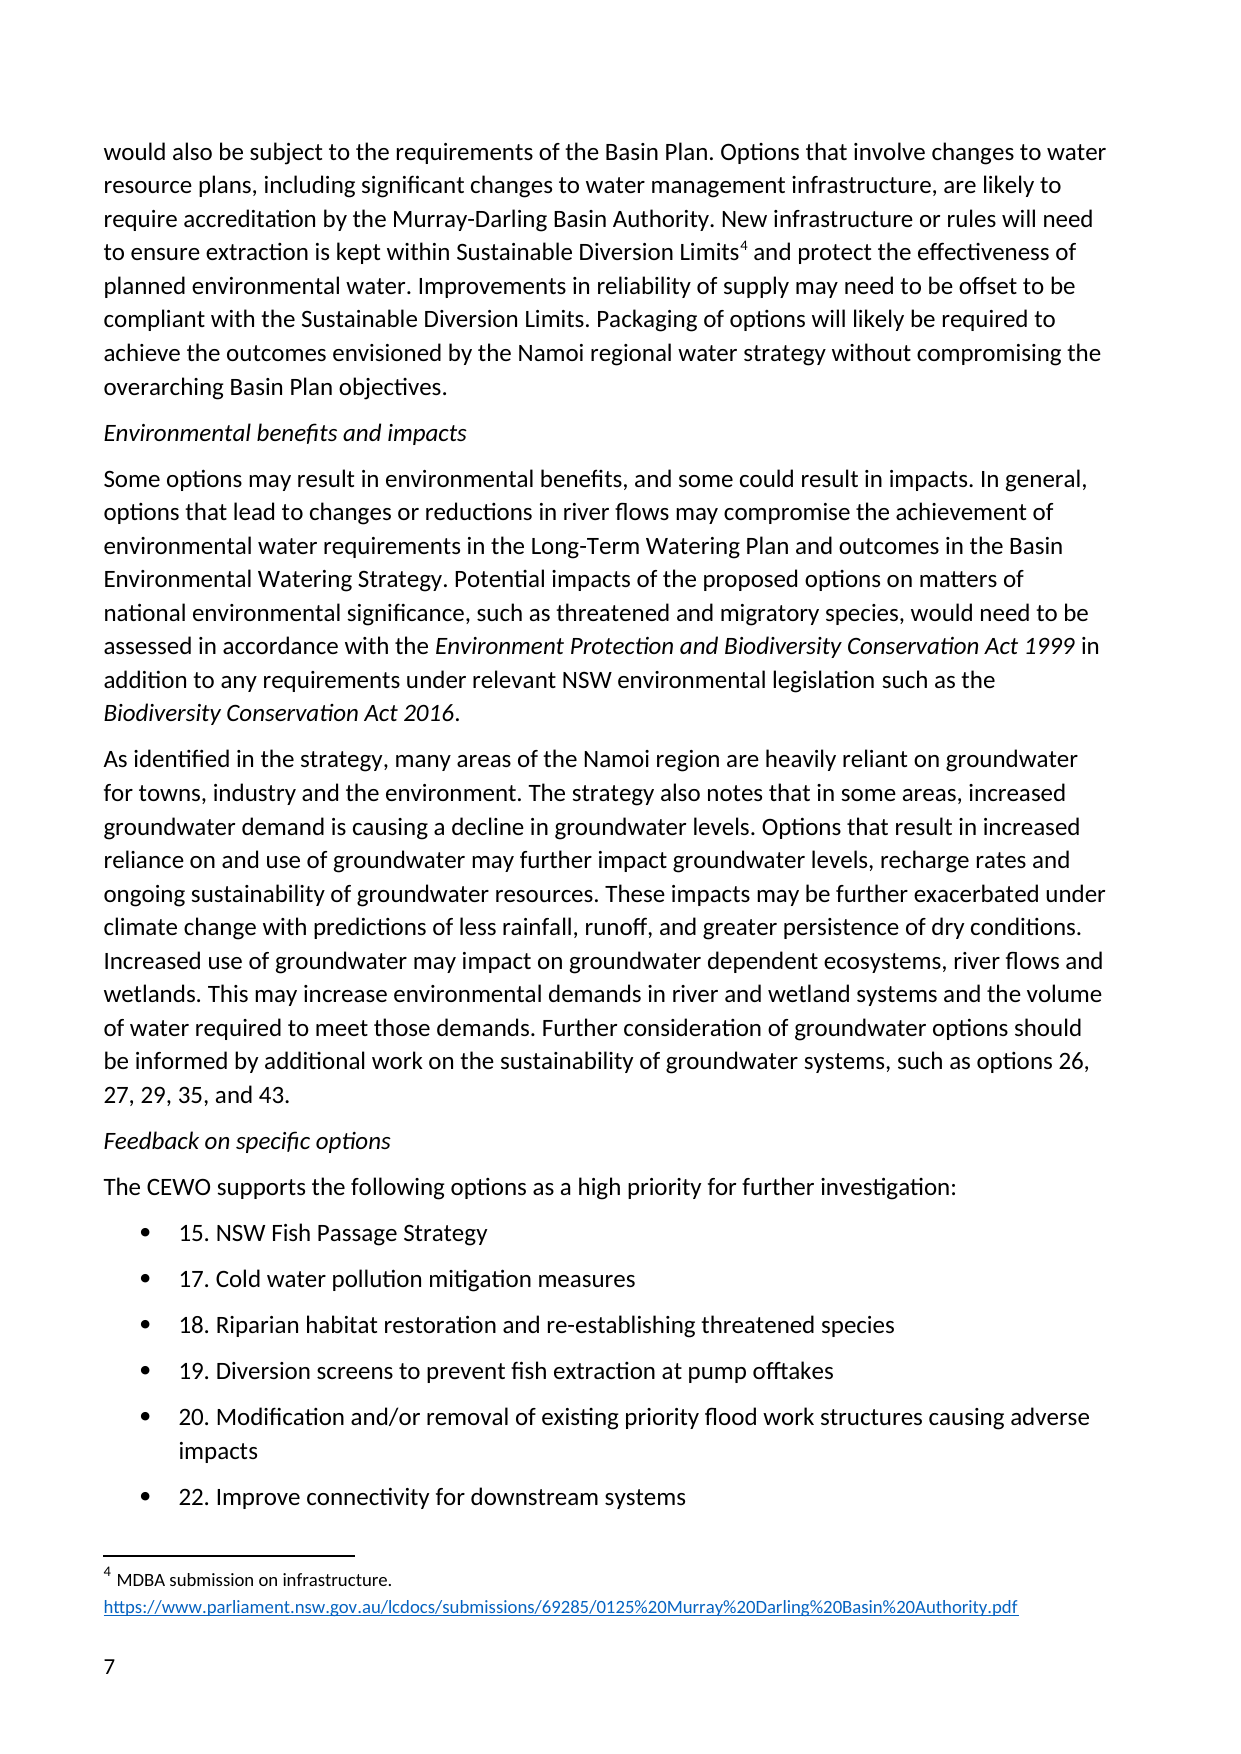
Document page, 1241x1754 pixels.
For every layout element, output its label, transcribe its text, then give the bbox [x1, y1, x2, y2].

list Environmental benefits and impacts [103, 417, 1107, 447]
list Some options may result in environmental benefits, and some could result in impacts. In general, options that lead to changes or reductions in river flows may compromise the achievement of environmental water requirements in the Long-Term Watering Plan and outcomes in the Basin Environmental Watering Strategy. Potential impacts of the proposed options on matters of national environmental significance, such as threatened and migratory species, would need to be assessed in accordance with the Environment Protection and Biodiversity Conservation Act 1999 in addition to any requirements under relevant NSW environmental legislation such as the Biodiversity Conservation Act 2016. [103, 463, 1107, 728]
list As identified in the strategy, many areas of the Namoi region are heavily reliant on groundwater for towns, industry and the environment. The strategy also notes that in some areas, increased groundwater demand is causing a decline in groundwater levels. Options that result in increased reliance on and use of groundwater may further impact groundwater levels, recharge rates and ongoing sustainability of groundwater resources. These impacts may be further exacerbated under climate change with predictions of less rainfall, runoff, and greater persistence of dry conditions. Increased use of groundwater may impact on groundwater dependent ecosystems, river flows and wetlands. This may increase environmental demands in river and wetland systems and the volume of water required to meet those demands. Further consideration of groundwater options should be informed by additional work on the sustainability of groundwater systems, such as options 26, 27, 29, 35, and 43. [103, 743, 1107, 1109]
list 19. Diversion screens to prevent fish extraction at pump offtakes [141, 1355, 1107, 1386]
list 20. Modification and/or removal of existing priority flood work structures causing adverse impacts [141, 1401, 1107, 1465]
list 22. Improve connectivity for downstream systems [141, 1481, 1107, 1511]
text Feedback on specific options [103, 1125, 1107, 1156]
list 15. NSW Fish Passage Strategy [141, 1217, 1107, 1248]
list 18. Riparian habitat restoration and re-establishing threatened species [141, 1309, 1107, 1340]
list 17. Cold water pollution mitigation measures [141, 1263, 1107, 1294]
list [103, 136, 1107, 401]
text The CEWO supports the following options as a high priority for further investigation: [103, 1171, 1107, 1202]
